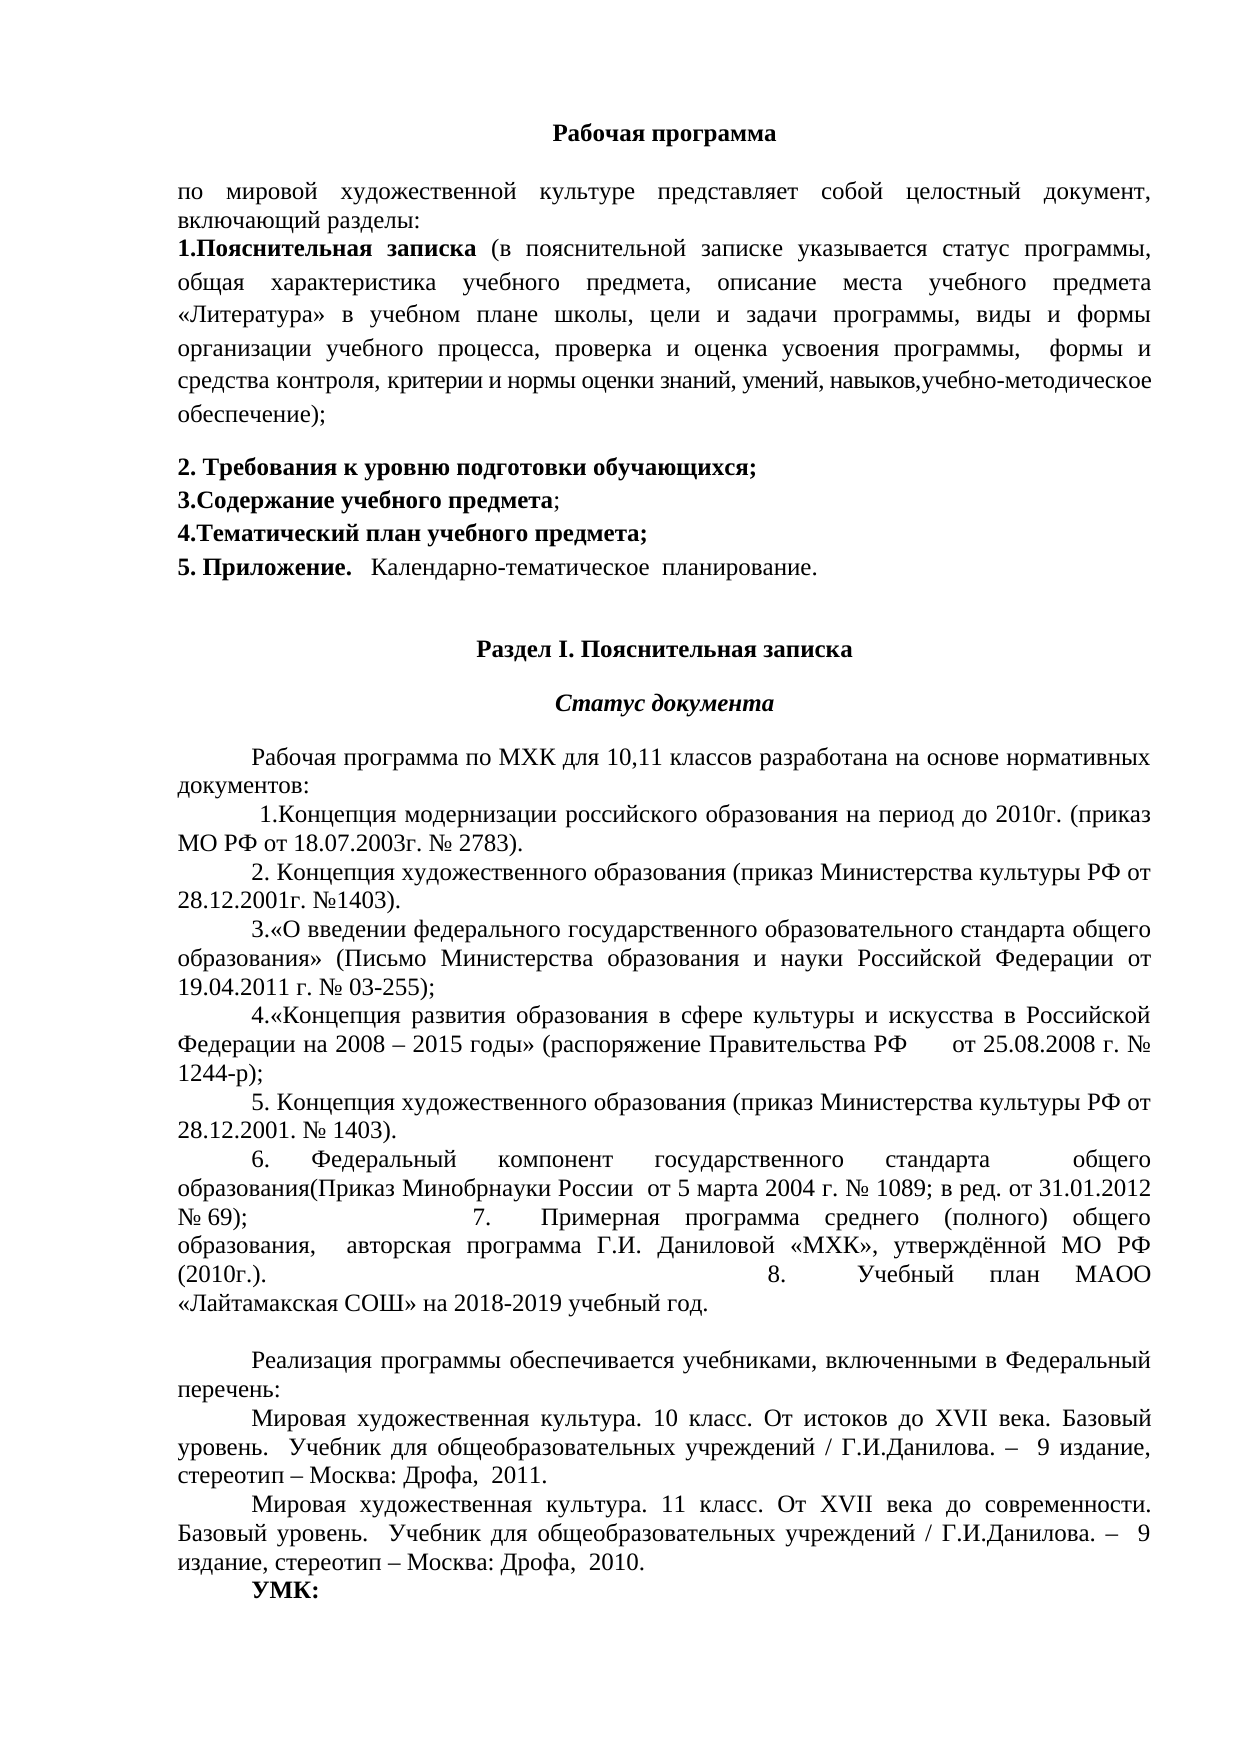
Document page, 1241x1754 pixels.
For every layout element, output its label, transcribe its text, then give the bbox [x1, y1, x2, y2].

text 1.Пояснительная записка (в пояснительной записке указывается статус программы, общая характеристика учебного предмета, описание места учебного предмета «Литература» в учебном плане школы, цели и задачи программы, виды и формы организации учебного процесса, проверка и оценка усвоения программы, формы и средства контроля, критерии и нормы оценки знаний, умений, навыков,учебно-методическое обеспечение); [177, 233, 1152, 427]
text 2. Концепция художественного образования (приказ Министерства культуры РФ от 28.12.2001г. №1403). [177, 857, 1152, 914]
text Реализация программы обеспечивается учебниками, включенными в Федеральный перечень: [177, 1346, 1152, 1403]
text 5. Концепция художественного образования (приказ Министерства культуры РФ от 28.12.2001. № 1403). [177, 1087, 1152, 1144]
text Рабочая программа по МХК для 10,11 классов разработана на основе нормативных документов: [177, 742, 1152, 799]
text Статус документа [177, 688, 1152, 717]
text 3.«О введении федерального государственного образовательного стандарта общего образования» (Письмо Министерства образования и науки Российской Федерации от 19.04.2011 г. № 03-255); [177, 914, 1152, 1001]
text 6. Федеральный компонент государственного стандарта общего образования(Приказ Минобрнауки России от 5 марта 2004 г. № 1089; в ред. от 31.01.2012 № 69); 7. Примерная программа среднего (полного) общего образования, авторская программа Г.И. Даниловой «МХК», утверждённой МО РФ (2010г.). 8. Учебный план МАОО «Лайтамакская СОШ» на 2018-2019 учебный год. [177, 1144, 1152, 1317]
text Мировая художественная культура. 11 класс. От XVII века до современности. Базовый уровень. Учебник для общеобразовательных учреждений / Г.И.Данилова. – 9 издание, стереотип – Москва: Дрофа, 2010. [177, 1489, 1152, 1576]
text 2. Требования к уровню подготовки обучающихся; 3.Содержание учебного предмета; 4.Тематический план учебного предмета; 5. Приложение. Календарно-тематическое планирование. [177, 452, 1152, 580]
text по мировой художественной культуре представляет собой целостный документ, включающий разделы: [177, 176, 1152, 233]
text Раздел I. Пояснительная записка [177, 634, 1152, 663]
text 1.Концепция модернизации российского образования на период до 2010г. (приказ МО РФ от 18.07.2003г. № 2783). [177, 799, 1152, 857]
text 4.«Концепция развития образования в сфере культуры и искусства в Российской Федерации на 2008 – 2015 годы» (распоряжение Правительства РФ от 25.08.2008 г. № 1244-р); [177, 1001, 1152, 1087]
text Мировая художественная культура. 10 класс. От истоков до XVII века. Базовый уровень. Учебник для общеобразовательных учреждений / Г.И.Данилова. – 9 издание, стереотип – Москва: Дрофа, 2011. [177, 1403, 1152, 1489]
text УМК: [177, 1576, 1152, 1604]
text Рабочая программа [177, 118, 1152, 147]
